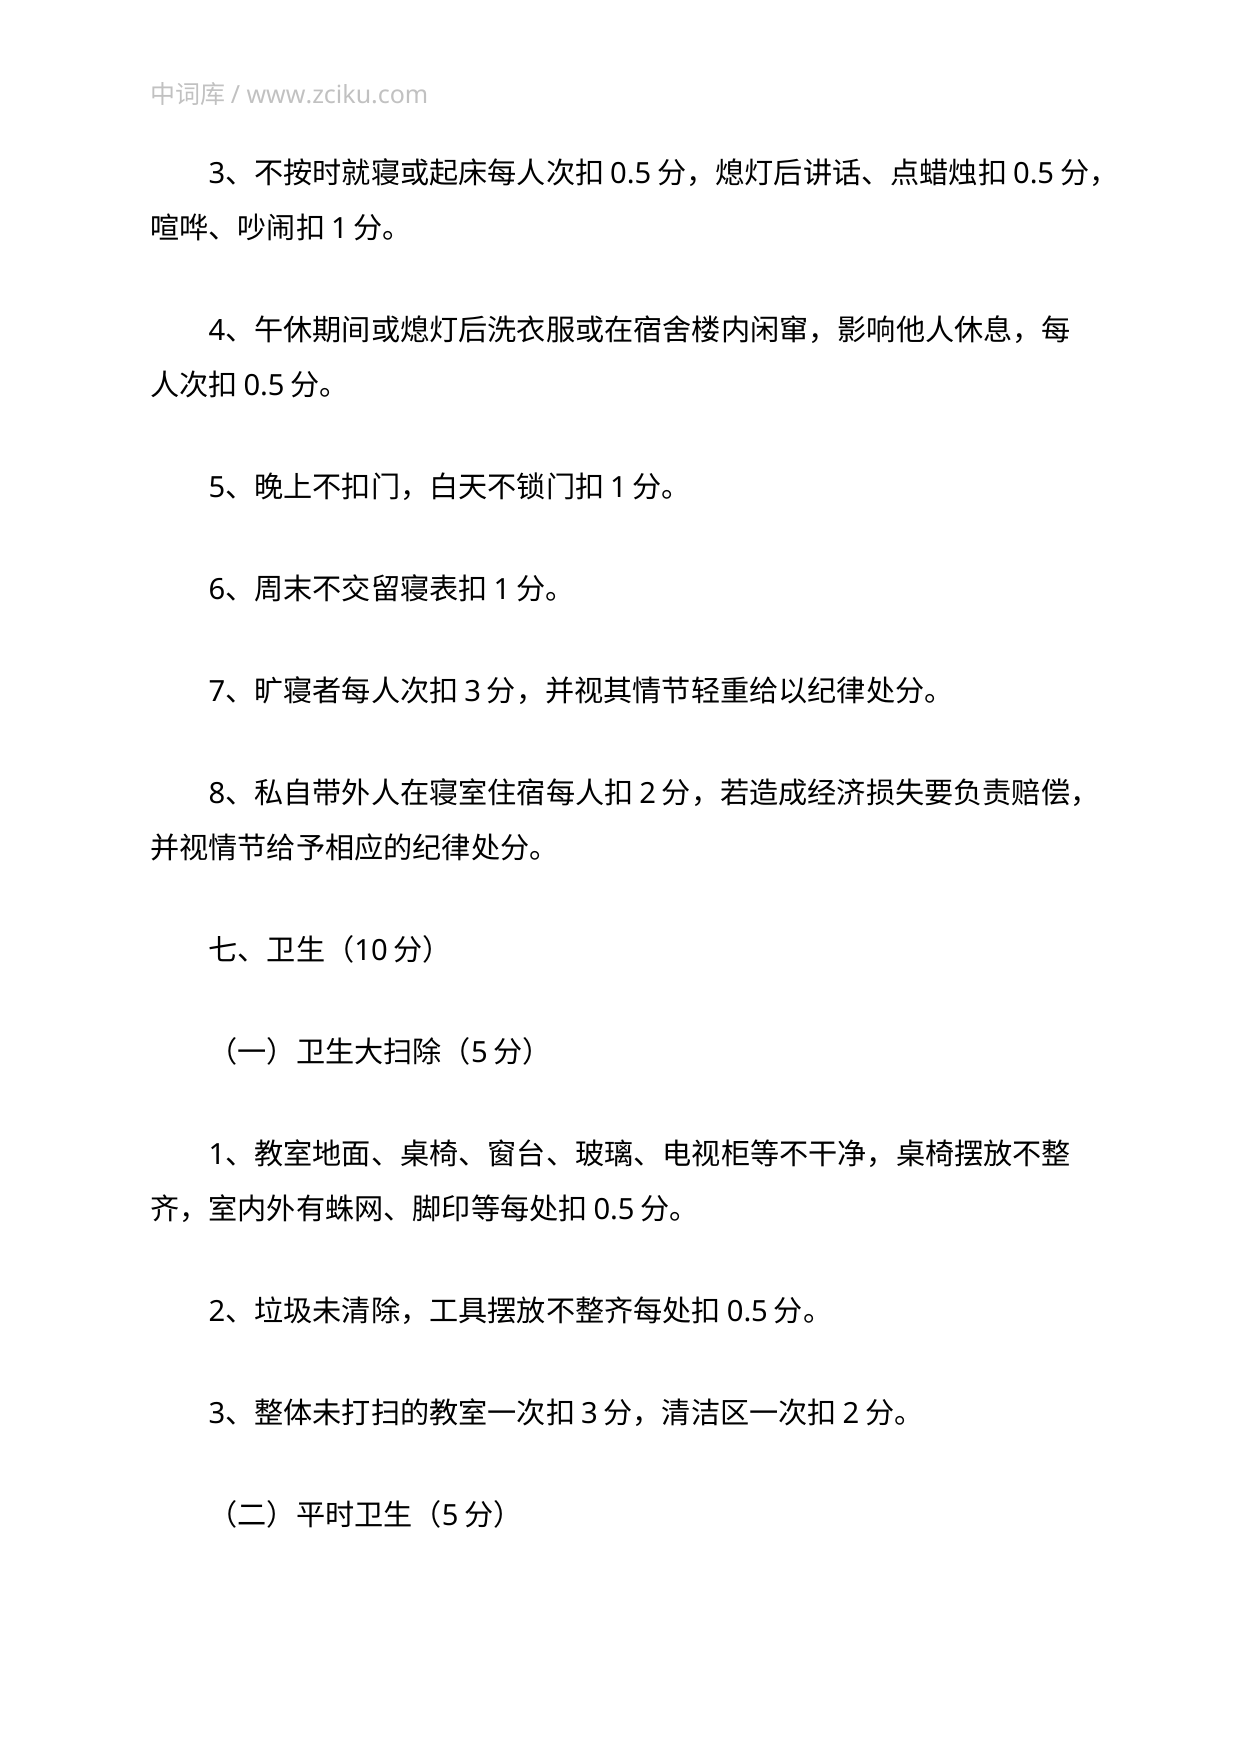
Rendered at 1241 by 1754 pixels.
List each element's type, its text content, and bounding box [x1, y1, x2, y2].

text 2、垃圾未清除，工具摆放不整齐每处扣0.5分。 [150, 1288, 1090, 1330]
text 七、卫生（10分） [150, 927, 1090, 969]
text 1、教室地面、桌椅、窗台、玻璃、电视柜等不干净，桌椅摆放不整齐，室内外有蛛网、脚印等每处扣0.5分。 [150, 1131, 1090, 1228]
text 5、晚上不扣门，白天不锁门扣1分。 [150, 464, 1090, 506]
text 3、不按时就寝或起床每人次扣0.5分，熄灯后讲话、点蜡烛扣0.5分，喧哗、吵闹扣1分。 [150, 150, 1090, 247]
text 7、旷寝者每人次扣3分，并视其情节轻重给以纪律处分。 [150, 668, 1090, 710]
text （二）平时卫生（5分） [150, 1492, 1090, 1534]
text （一）卫生大扫除（5分） [150, 1029, 1090, 1071]
text 4、午休期间或熄灯后洗衣服或在宿舍楼内闲窜，影响他人休息，每人次扣0.5分。 [150, 307, 1090, 404]
text 8、私自带外人在寝室住宿每人扣2分，若造成经济损失要负责赔偿，并视情节给予相应的纪律处分。 [150, 770, 1090, 867]
text 6、周末不交留寝表扣1分。 [150, 566, 1090, 608]
text 3、整体未打扫的教室一次扣3分，清洁区一次扣2分。 [150, 1389, 1090, 1432]
